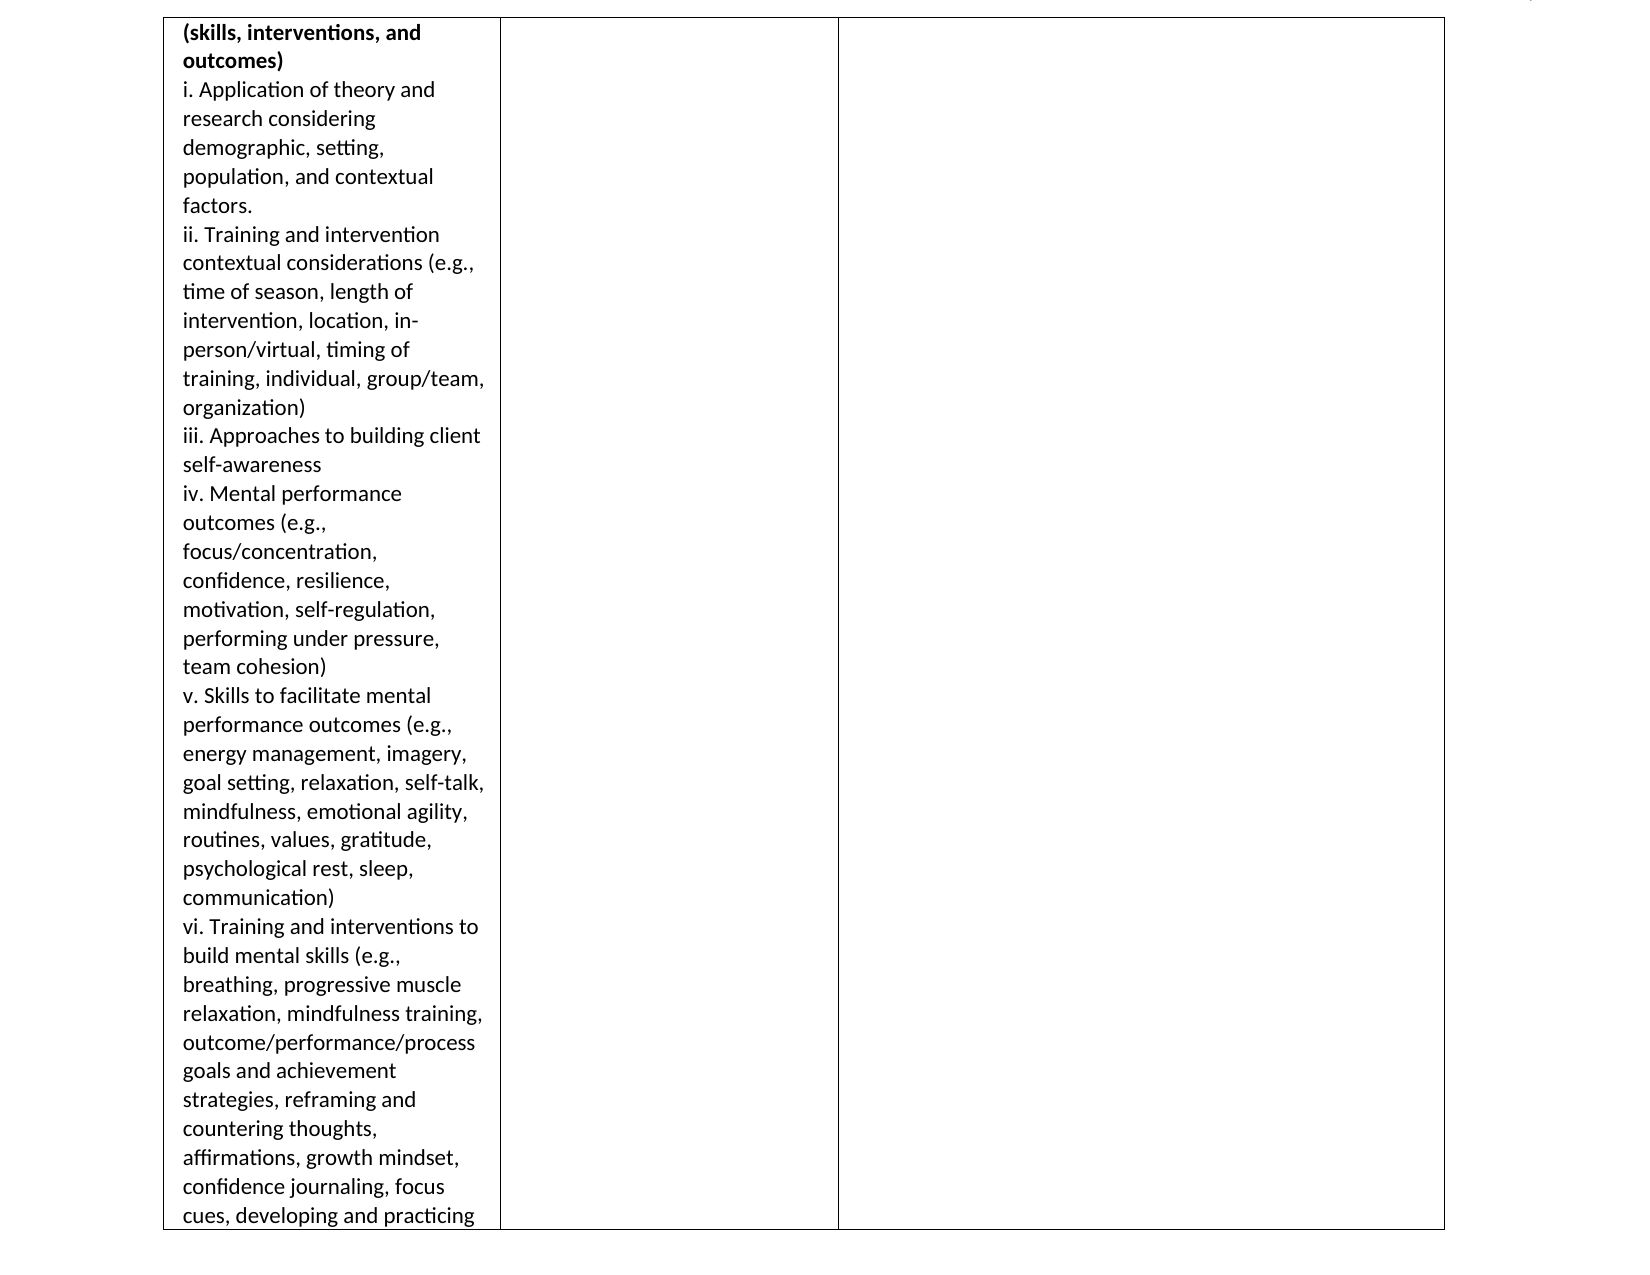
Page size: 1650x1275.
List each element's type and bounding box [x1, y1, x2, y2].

table_cell [839, 18, 1444, 1229]
table_cell [164, 18, 500, 1229]
table_cell [501, 18, 838, 1229]
